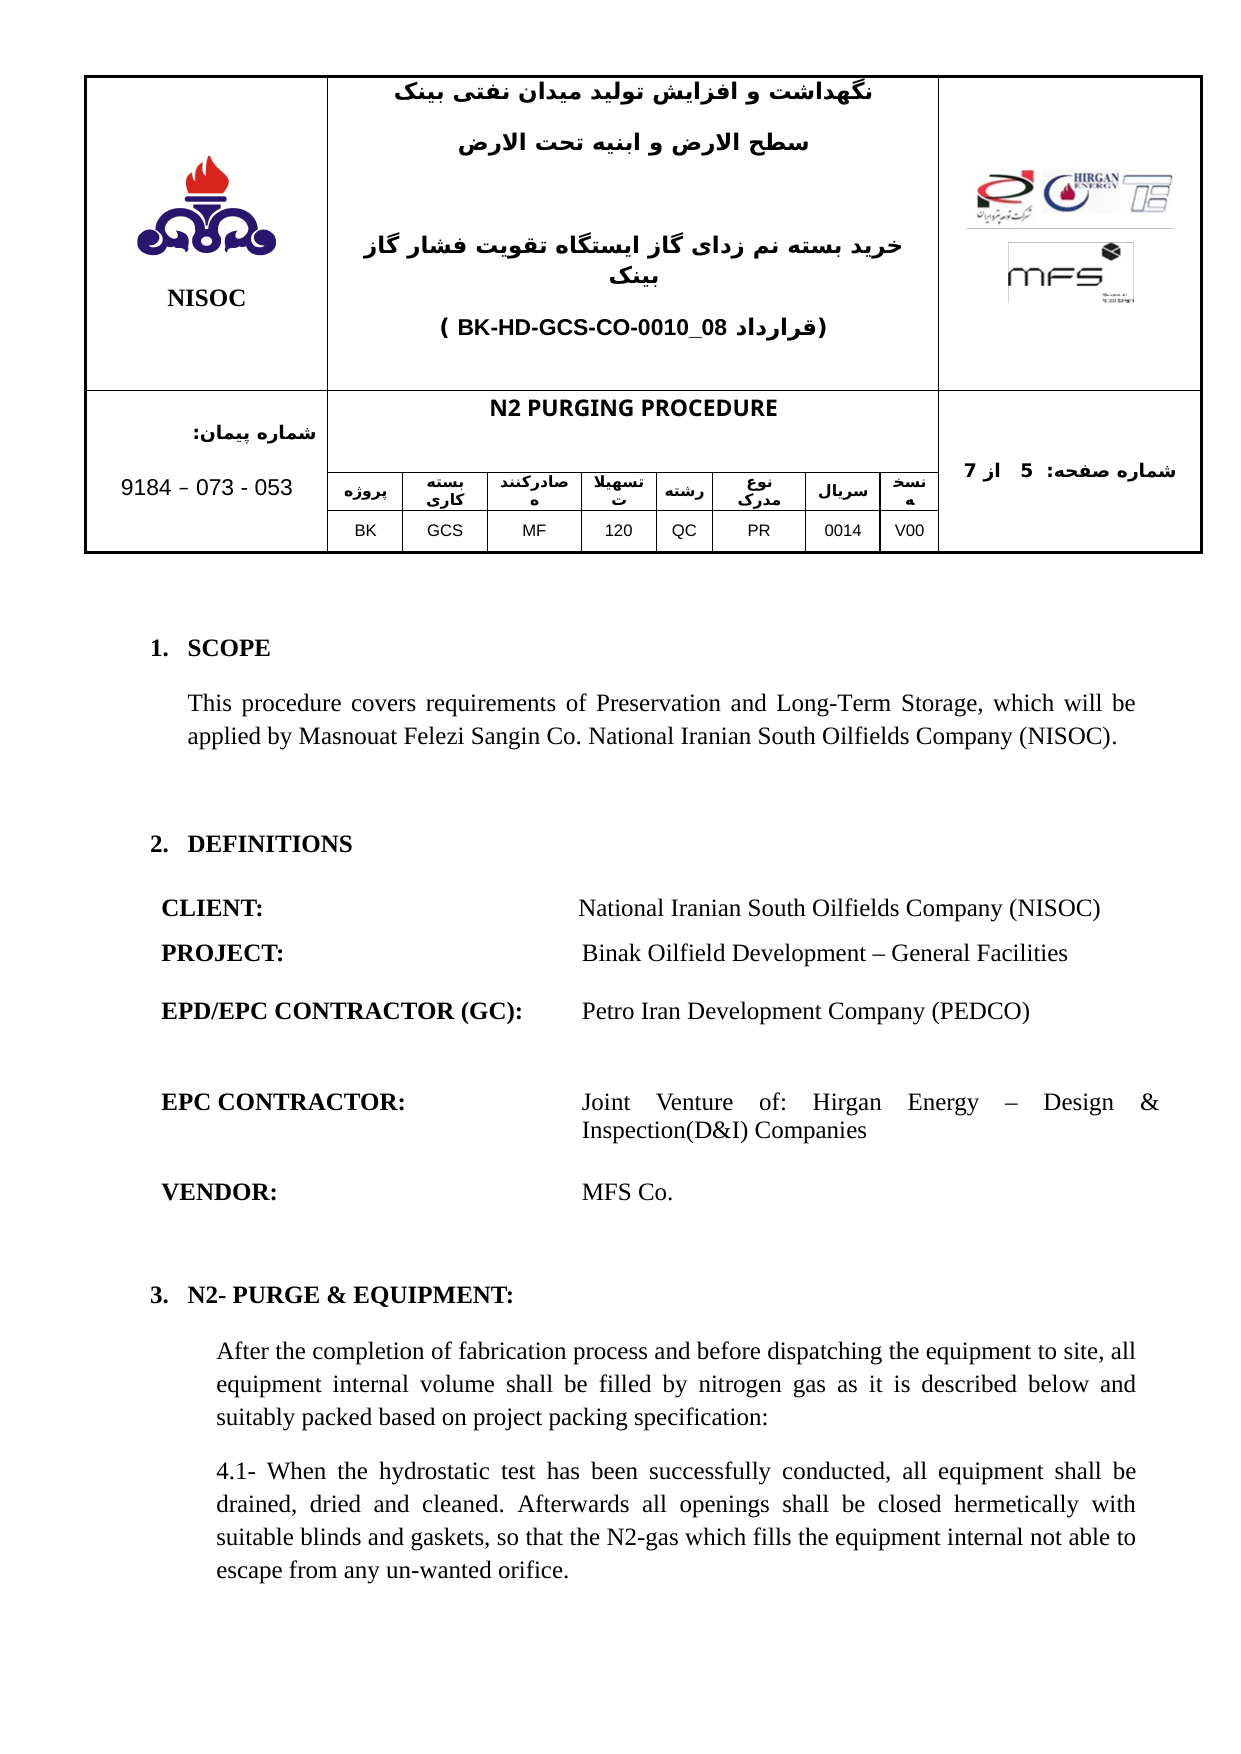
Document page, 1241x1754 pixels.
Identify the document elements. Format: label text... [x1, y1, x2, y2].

table_cell MFS Co. [567, 1169, 1171, 1226]
text After the completion of fabrication process and before dispatching the equipment to site, all equipment internal volume shall be filled by nitrogen gas as it is described below and suitably packed based on project packing specification: [216, 1336, 1137, 1431]
table_header CLIENT: [150, 885, 567, 930]
table_cell EPC CONTRACTOR: [150, 1078, 567, 1169]
subtitle N2- PURGE & EQUIPMENT: [150, 1280, 1137, 1309]
table_cell PROJECT: [150, 930, 567, 988]
subtitle DEFINITIONS [150, 829, 1137, 858]
table_header National Iranian South Oilfields Company (NISOC) [567, 885, 1171, 930]
table_cell Joint Venture of: Hirgan Energy – Design & Inspection(D&I) Companies [567, 1078, 1171, 1169]
table_cell Binak Oilfield Development – General Facilities [567, 930, 1171, 988]
picture [966, 166, 1174, 303]
table_cell EPD/EPC CONTRACTOR (GC): [150, 988, 567, 1078]
table_cell VENDOR: [150, 1169, 567, 1226]
picture [137, 156, 276, 259]
subtitle Scope [150, 633, 1137, 661]
text 4.1- When the hydrostatic test has been successfully conducted, all equipment shall be drained, dried and cleaned. Afterwards all openings shall be closed hermetically with suitable blinds and gaskets, so that the N2-gas which fills the equipment internal not able to escape from any un-wanted orifice. [216, 1456, 1137, 1583]
text This procedure covers requirements of Preservation and Long-Term Storage, which will be applied by Masnouat Felezi Sangin Co. National Iranian South Oilfields Company (NISOC). [187, 688, 1137, 750]
table_cell Petro Iran Development Company (PEDCO) [567, 988, 1171, 1078]
